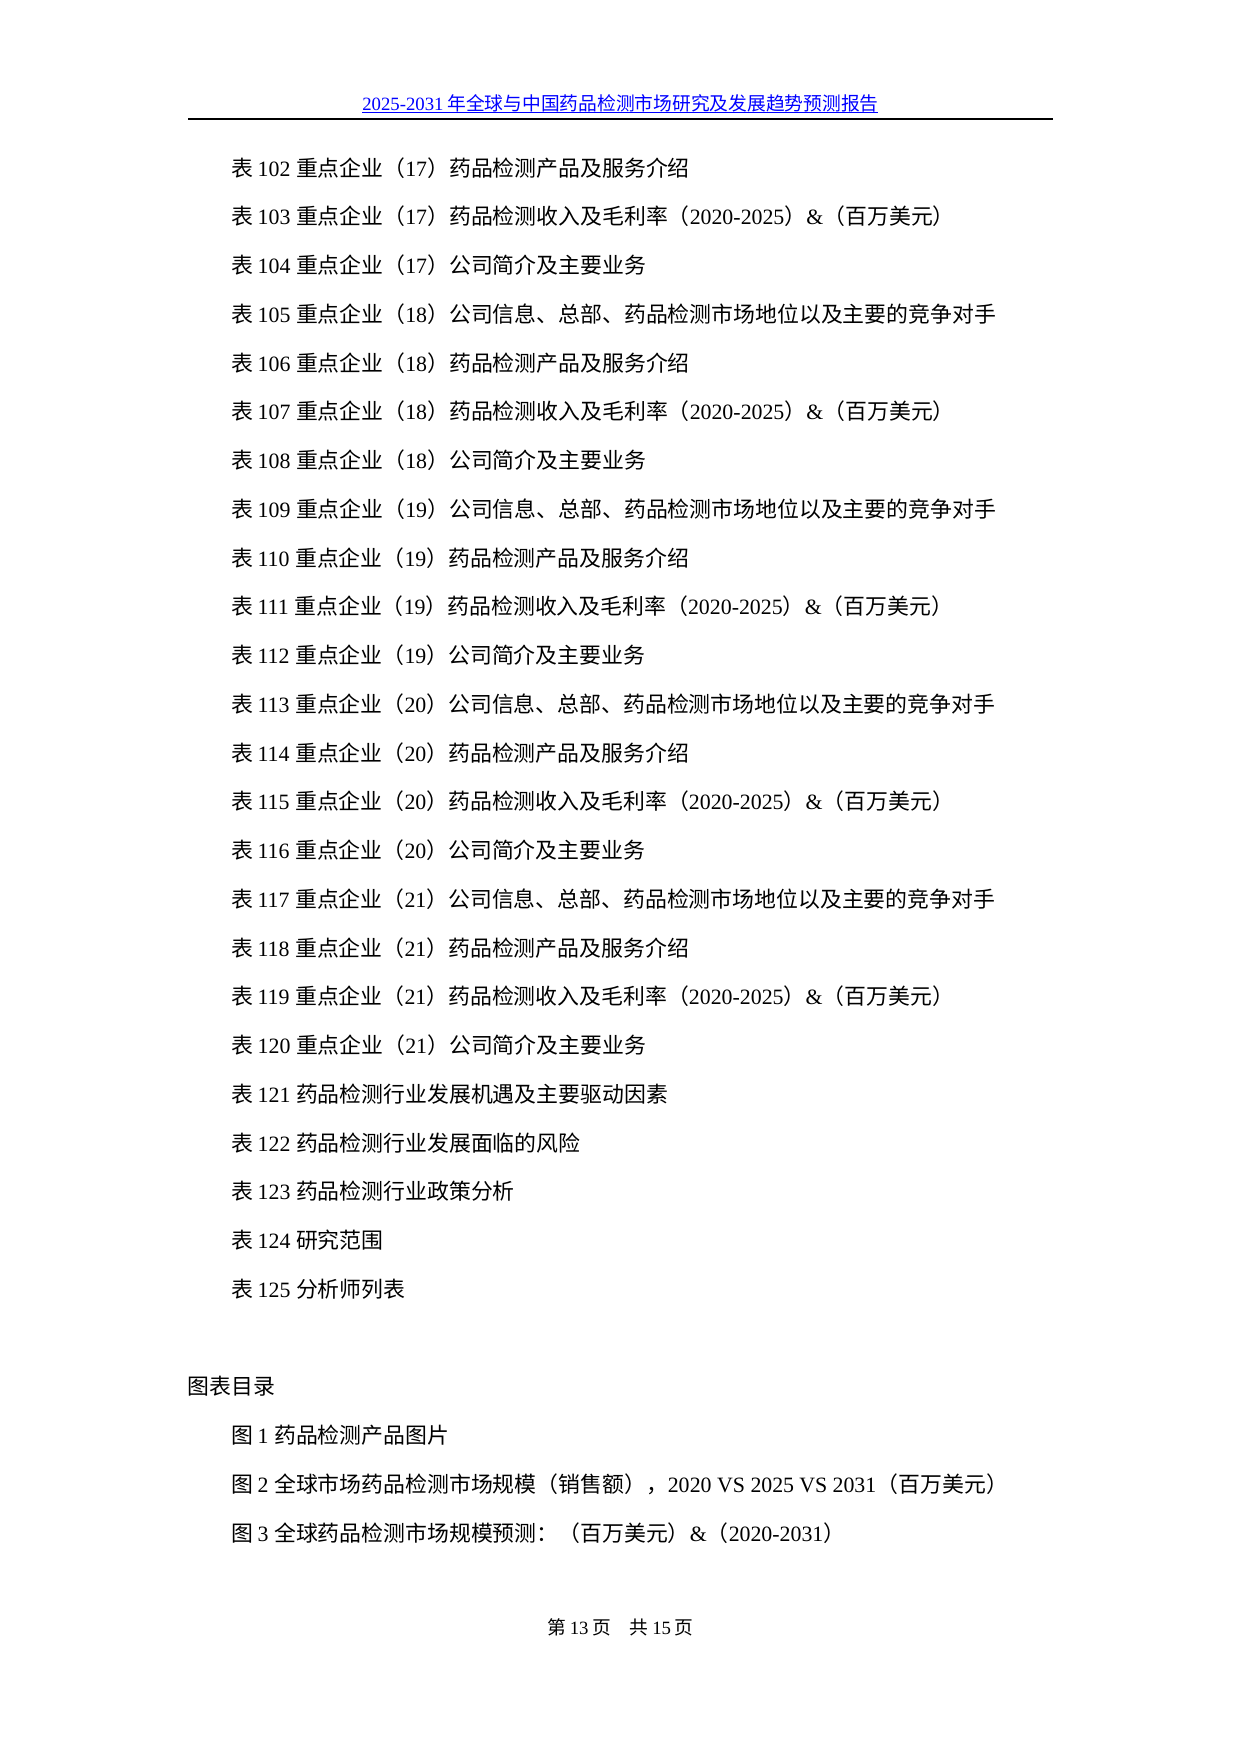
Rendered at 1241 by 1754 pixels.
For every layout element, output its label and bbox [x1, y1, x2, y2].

text [187, 150, 1053, 1548]
